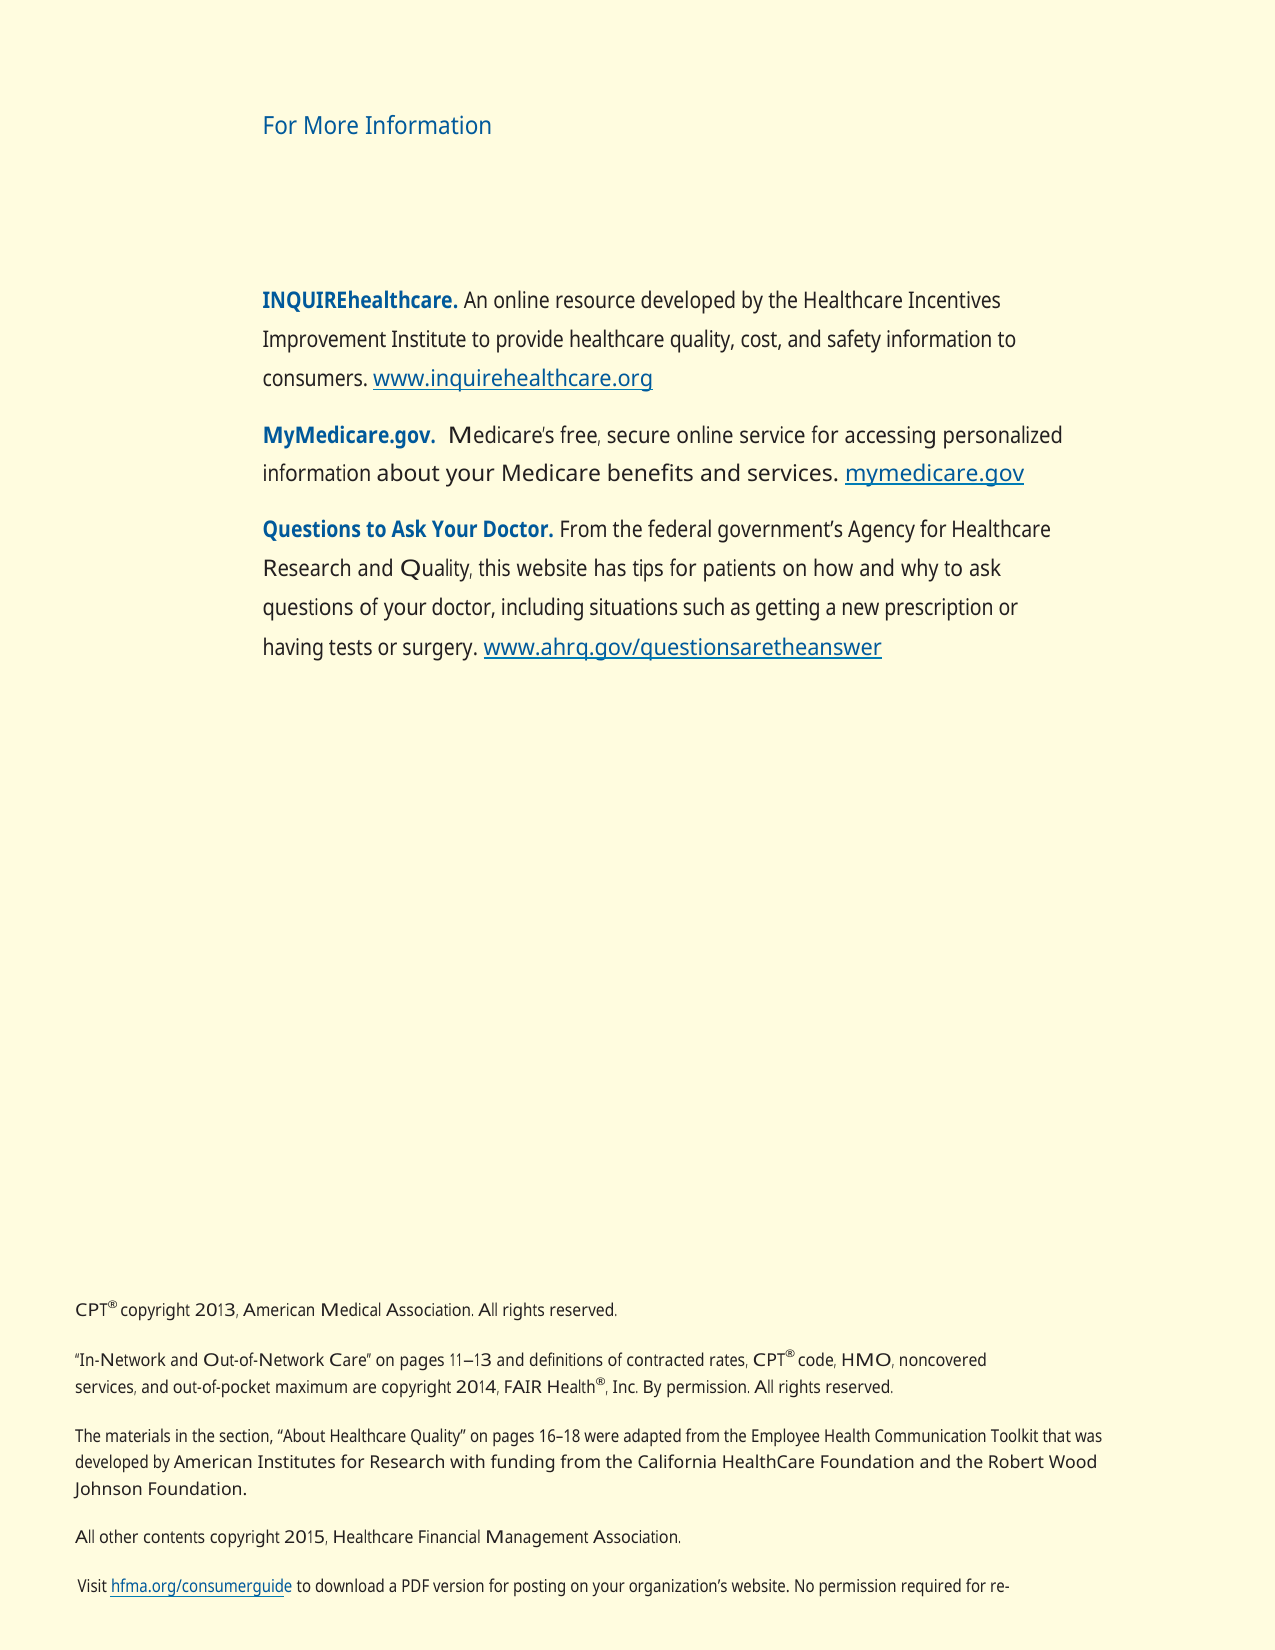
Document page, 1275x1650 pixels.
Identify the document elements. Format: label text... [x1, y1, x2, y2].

text For More Information [262, 108, 1212, 142]
subtitle MyMedicare.gov. Medicare’s free, secure online service for accessing personalized information about your Medicare benefits and services. mymedicare.gov [262, 418, 1143, 488]
text CPT® copyright 2013, American Medical Association. All rights reserved. [75, 1297, 1212, 1322]
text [75, 1574, 1019, 1598]
subtitle Questions to Ask Your Doctor. From the federal government’s Agency for Healthcare Research and Quality, this website has tips for patients on how and why to ask questions of your doctor, including situations such as getting a new prescription or having tests or surgery. www.ahrq.gov/questionsaretheanswer [262, 513, 1054, 662]
text All other contents copyright 2015, Healthcare Financial Management Association. [75, 1525, 1212, 1549]
text “In-Network and Out-of-Network Care” on pages 11–13 and definitions of contracted rates, CPT® code, HMO, noncovered services, and out-of-pocket maximum are copyright 2014, FAIR Health®, Inc. By permission. All rights reserved. [75, 1347, 995, 1399]
text The materials in the section, “About Healthcare Quality” on pages 16–18 were adapted from the Employee Health Communication Toolkit that was developed by American Institutes for Research with funding from the California HealthCare Foundation and the Robert Wood Johnson Foundation. [75, 1423, 1143, 1501]
subtitle INQUIREhealthcare. An online resource developed by the Healthcare Incentives Improvement Institute to provide healthcare quality, cost, and safety information to consumers. www.inquirehealthcare.org [262, 284, 1095, 393]
